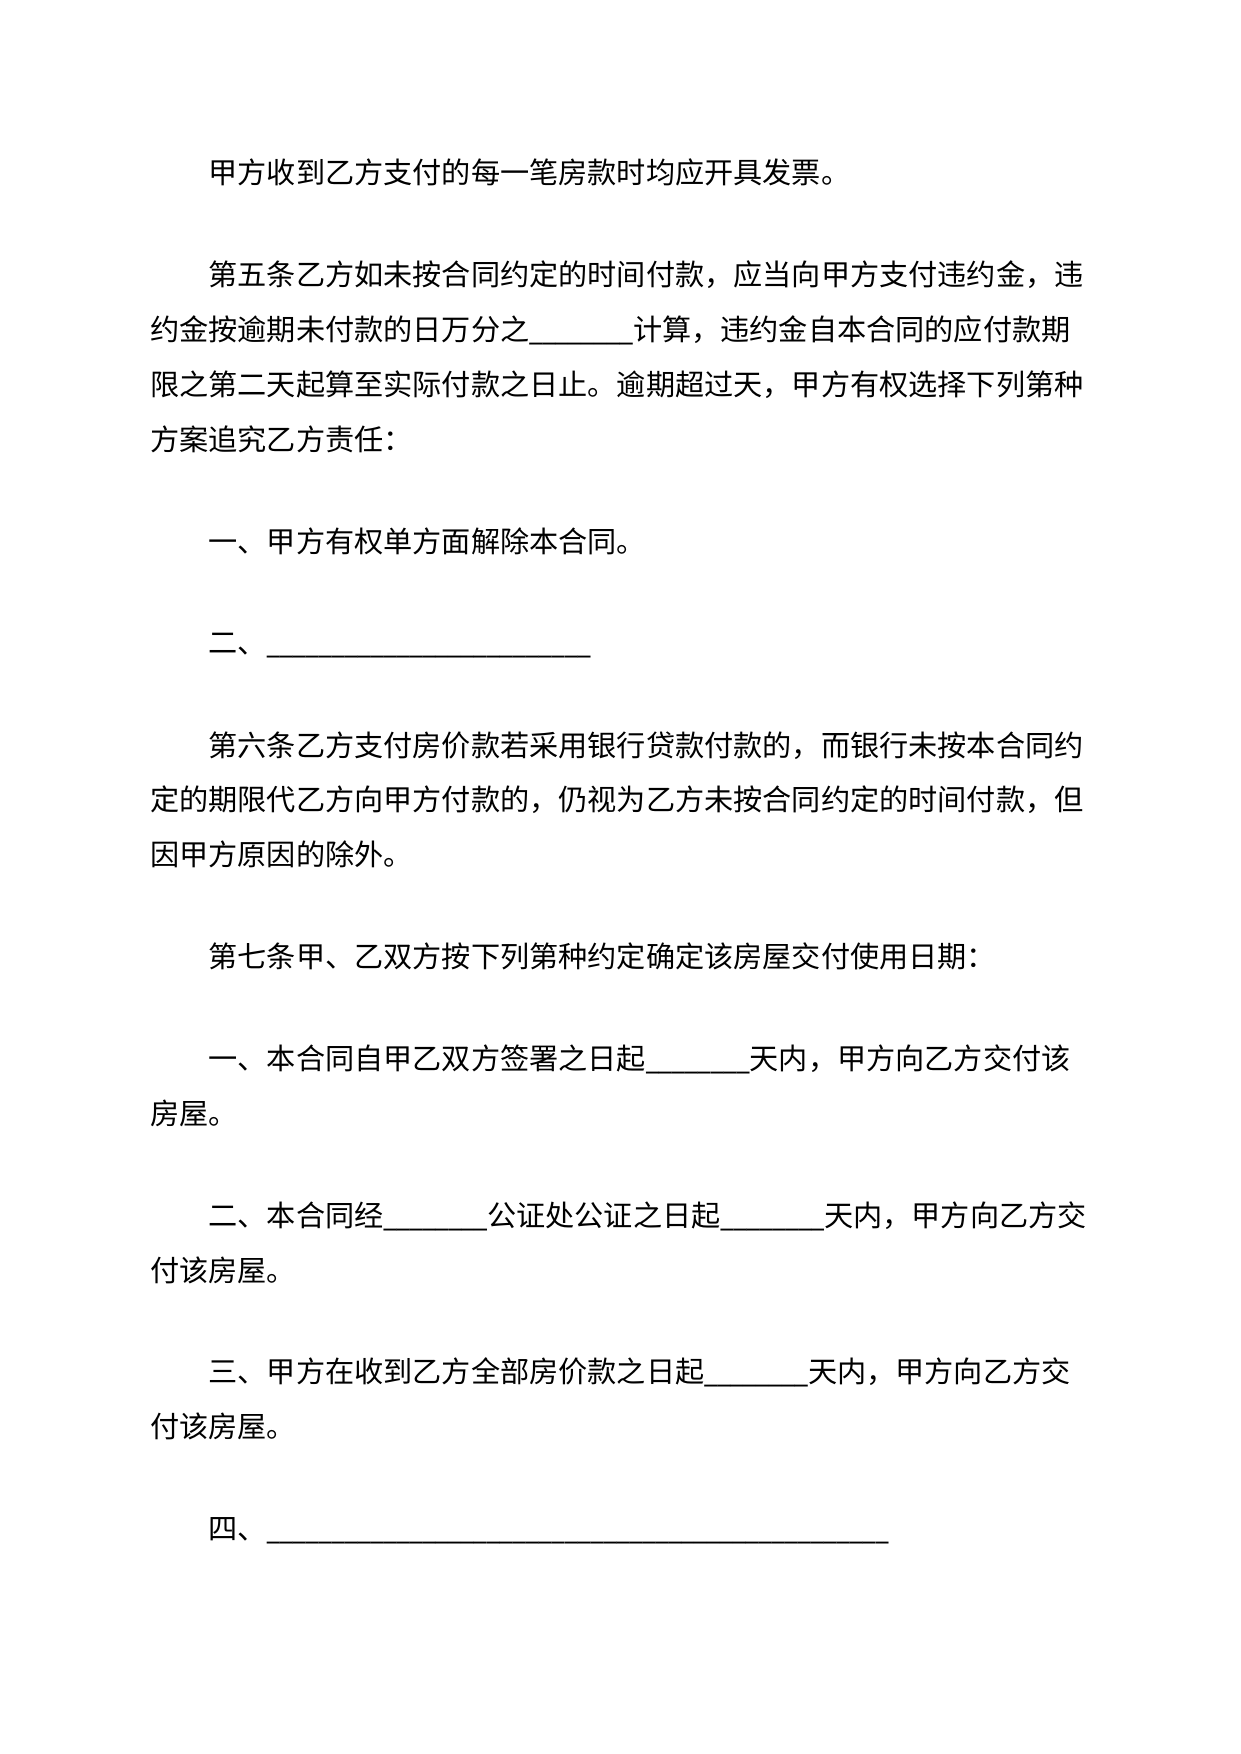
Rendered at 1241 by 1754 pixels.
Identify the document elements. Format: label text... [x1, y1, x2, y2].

text 一、甲方有权单方面解除本合同。 [150, 518, 1090, 561]
text 四、________________________________________________ [150, 1506, 1090, 1548]
text 二、本合同经________公证处公证之日起________天内，甲方向乙方交付该房屋。 [150, 1192, 1090, 1289]
text 第五条乙方如未按合同约定的时间付款，应当向甲方支付违约金，违约金按逾期未付款的日万分之________计算，违约金自本合同的应付款期限之第二天起算至实际付款之日止。逾期超过天，甲方有权选择下列第种方案追究乙方责任： [150, 252, 1090, 459]
text 二、_________________________ [150, 620, 1090, 662]
text 三、甲方在收到乙方全部房价款之日起________天内，甲方向乙方交付该房屋。 [150, 1349, 1090, 1446]
text 第六条乙方支付房价款若采用银行贷款付款的，而银行未按本合同约定的期限代乙方向甲方付款的，仍视为乙方未按合同约定的时间付款，但因甲方原因的除外。 [150, 722, 1090, 874]
text 第七条甲、乙双方按下列第种约定确定该房屋交付使用日期： [150, 934, 1090, 976]
text 甲方收到乙方支付的每一笔房款时均应开具发票。 [150, 150, 1090, 192]
text 一、本合同自甲乙双方签署之日起________天内，甲方向乙方交付该房屋。 [150, 1035, 1090, 1133]
